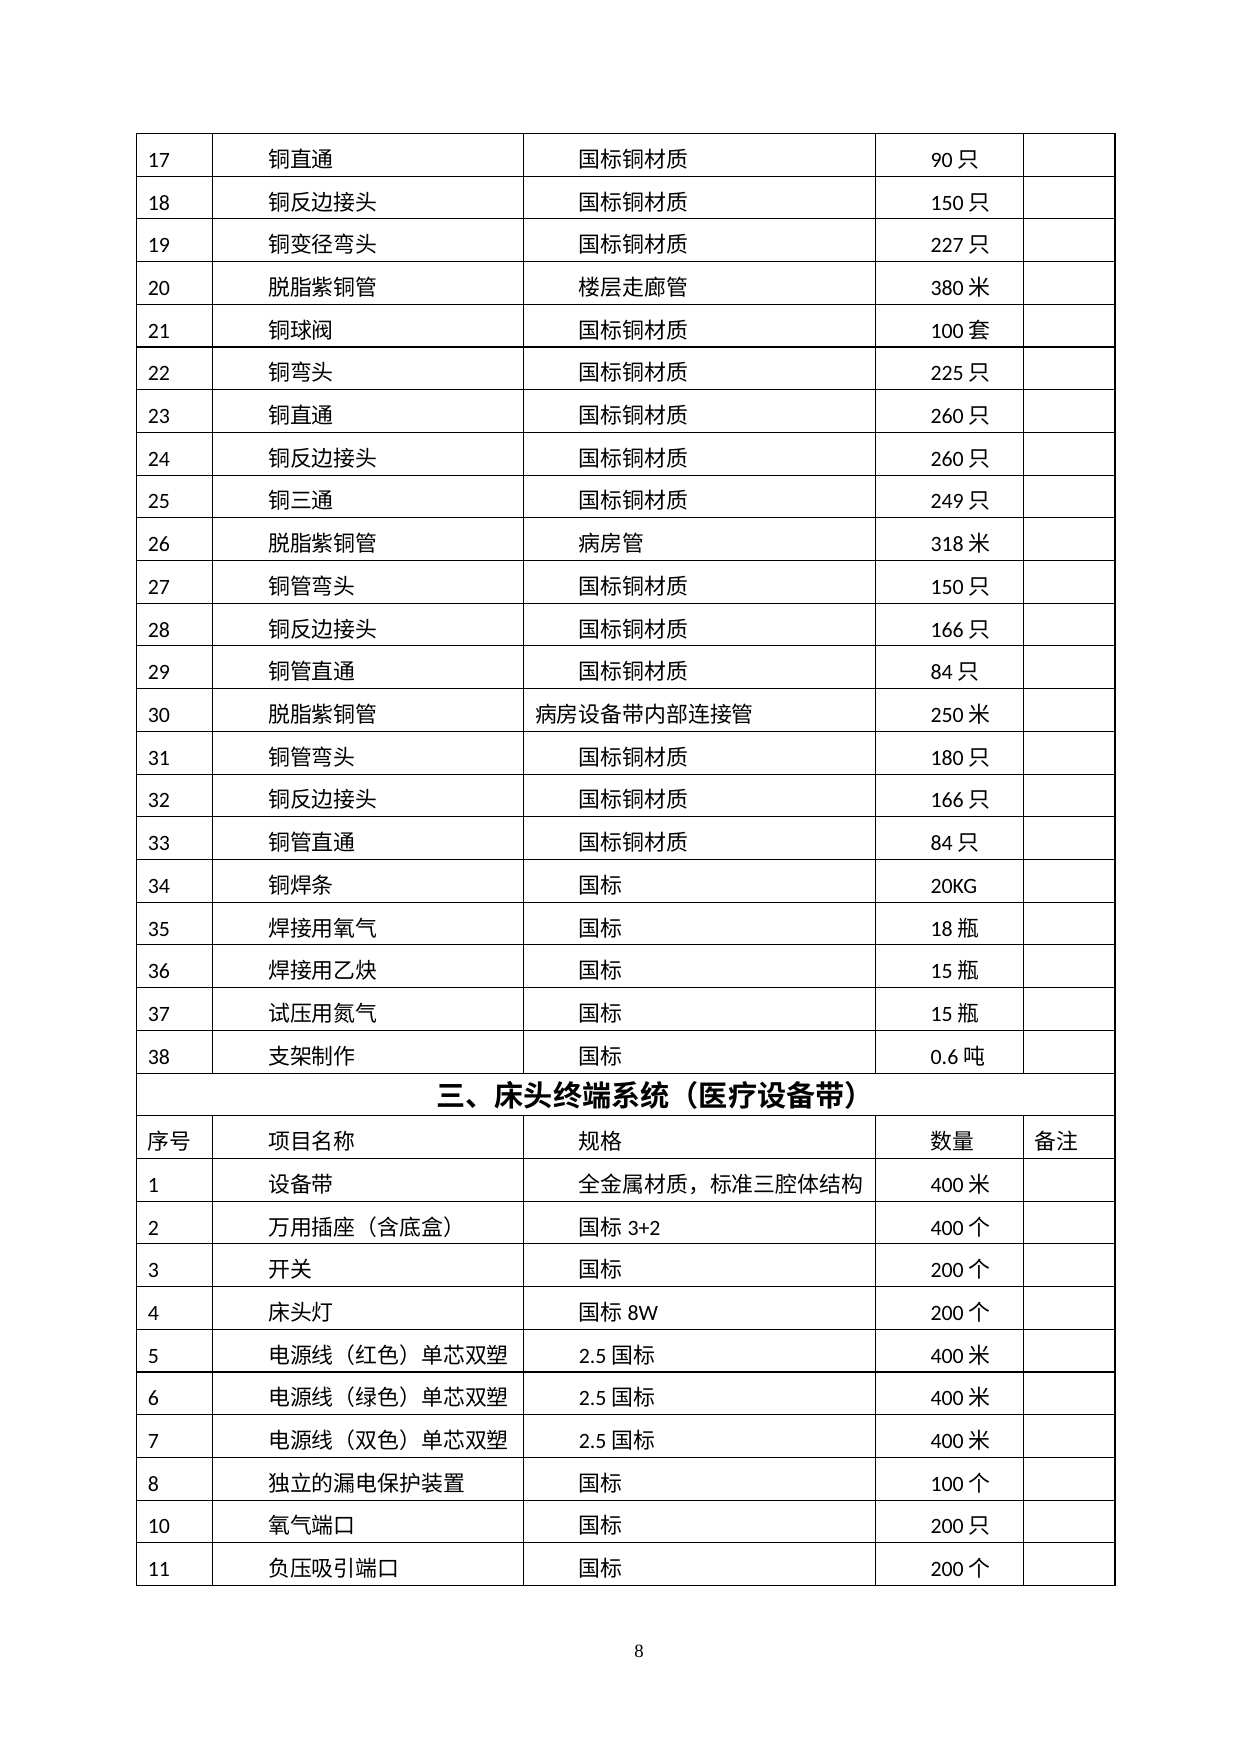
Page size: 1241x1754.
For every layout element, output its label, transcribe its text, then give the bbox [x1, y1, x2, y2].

table_cell 2.5 国标 [524, 1415, 875, 1457]
table_cell 铜管弯头 [213, 732, 523, 773]
table_cell 200个 [876, 1244, 1023, 1286]
table_cell 脱脂紫铜管 [213, 262, 523, 304]
table_cell 国标铜材质 [524, 305, 875, 346]
table_cell 3 [137, 1244, 212, 1286]
table_cell 国标 [524, 1501, 875, 1542]
table_cell 0.6 吨 [876, 1031, 1023, 1072]
table_cell 铜反边接头 [213, 604, 523, 645]
table_cell 260 只 [876, 433, 1023, 474]
table_cell 铜反边接头 [213, 177, 523, 218]
table_cell 规格 [524, 1116, 875, 1158]
table_cell 铜管弯头 [213, 561, 523, 603]
table_cell [1024, 348, 1114, 389]
table_cell [1024, 1031, 1114, 1072]
table_cell 18 [137, 177, 212, 218]
table_cell 设备带 [213, 1159, 523, 1201]
table_cell [1024, 262, 1114, 304]
table_cell [1024, 1373, 1114, 1414]
table_cell 22 [137, 348, 212, 389]
table_cell 24 [137, 433, 212, 474]
table_cell 166 只 [876, 604, 1023, 645]
table_cell 2 [137, 1202, 212, 1243]
table_cell 227 只 [876, 219, 1023, 261]
table_cell 铜反边接头 [213, 775, 523, 816]
table_cell 20 [137, 262, 212, 304]
table_cell [1024, 1244, 1114, 1286]
table_cell 国标铜材质 [524, 732, 875, 773]
table_cell 三、床头终端系统（医疗设备带） [137, 1074, 1114, 1115]
table_cell 脱脂紫铜管 [213, 518, 523, 560]
table_cell 35 [137, 903, 212, 944]
table_cell 铜焊条 [213, 860, 523, 902]
table_cell 国标 [524, 860, 875, 902]
table_cell 1 [137, 1159, 212, 1201]
table_cell 电源线（绿色）单芯双塑 [213, 1373, 523, 1414]
table_cell [1024, 1501, 1114, 1542]
table_cell 260 只 [876, 390, 1023, 432]
table_cell 150 只 [876, 561, 1023, 603]
table_cell 国标铜材质 [524, 134, 875, 176]
table_cell 20KG [876, 860, 1023, 902]
table_cell 200个 [876, 1543, 1023, 1585]
table_cell [1024, 433, 1114, 474]
table_cell 铜变径弯头 [213, 219, 523, 261]
table_cell 17 [137, 134, 212, 176]
table_cell 备注 [1024, 1116, 1114, 1158]
table_cell [1024, 390, 1114, 432]
table_cell [1024, 1159, 1114, 1201]
table_cell [1024, 604, 1114, 645]
table_cell 铜球阀 [213, 305, 523, 346]
table_cell 36 [137, 945, 212, 987]
table_cell 34 [137, 860, 212, 902]
table_cell [1024, 903, 1114, 944]
table_cell 8 [137, 1458, 212, 1499]
table_cell 铜直通 [213, 134, 523, 176]
table_cell 国标铜材质 [524, 775, 875, 816]
table_cell 249 只 [876, 476, 1023, 517]
table_cell [1024, 476, 1114, 517]
table_cell 国标 [524, 1244, 875, 1286]
table_cell 国标铜材质 [524, 177, 875, 218]
table_cell 33 [137, 817, 212, 859]
table_cell 序号 [137, 1116, 212, 1158]
table_cell [1024, 860, 1114, 902]
table_cell 国标 [524, 903, 875, 944]
table_cell 铜直通 [213, 390, 523, 432]
table_cell 27 [137, 561, 212, 603]
table_cell 318 米 [876, 518, 1023, 560]
table_cell 200 只 [876, 1501, 1023, 1542]
table_cell 数量 [876, 1116, 1023, 1158]
table_cell 脱脂紫铜管 [213, 689, 523, 731]
table_cell 焊接用氧气 [213, 903, 523, 944]
table_cell 铜管直通 [213, 817, 523, 859]
table_cell 项目名称 [213, 1116, 523, 1158]
table_cell 床头灯 [213, 1287, 523, 1329]
table_cell 铜三通 [213, 476, 523, 517]
table_cell 6 [137, 1373, 212, 1414]
table_cell 84 只 [876, 646, 1023, 688]
table_cell 国标 8W [524, 1287, 875, 1329]
table_cell 国标 3+2 [524, 1202, 875, 1243]
table_cell 84 只 [876, 817, 1023, 859]
table_cell [1024, 646, 1114, 688]
table_cell 国标铜材质 [524, 604, 875, 645]
table_cell [1024, 1458, 1114, 1499]
table_cell 国标铜材质 [524, 348, 875, 389]
table_cell 15 瓶 [876, 945, 1023, 987]
table_cell 试压用氮气 [213, 988, 523, 1030]
table_cell 400个 [876, 1202, 1023, 1243]
table_cell 30 [137, 689, 212, 731]
table_cell 国标铜材质 [524, 561, 875, 603]
table_cell 铜弯头 [213, 348, 523, 389]
table_cell 32 [137, 775, 212, 816]
table_cell 国标铜材质 [524, 219, 875, 261]
table_cell 21 [137, 305, 212, 346]
table_cell [1024, 732, 1114, 773]
table_cell [1024, 561, 1114, 603]
table_cell 19 [137, 219, 212, 261]
table_cell 400米 [876, 1415, 1023, 1457]
table_cell 国标铜材质 [524, 433, 875, 474]
table_cell [1024, 1330, 1114, 1371]
table_cell [1024, 1543, 1114, 1585]
table_cell 7 [137, 1415, 212, 1457]
table_cell 独立的漏电保护装置 [213, 1458, 523, 1499]
table_cell 国标 [524, 1031, 875, 1072]
table_cell 11 [137, 1543, 212, 1585]
table_cell 全金属材质，标准三腔体结构 [524, 1159, 875, 1201]
table_cell 150 只 [876, 177, 1023, 218]
table_cell 国标铜材质 [524, 476, 875, 517]
table_cell [1024, 775, 1114, 816]
table_cell 18 瓶 [876, 903, 1023, 944]
table_cell [1024, 305, 1114, 346]
table_cell 100个 [876, 1458, 1023, 1499]
table_cell 氧气端口 [213, 1501, 523, 1542]
table_cell [1024, 518, 1114, 560]
table_cell 国标 [524, 945, 875, 987]
table_cell 焊接用乙炔 [213, 945, 523, 987]
table_cell 10 [137, 1501, 212, 1542]
table_cell 29 [137, 646, 212, 688]
table_cell 200个 [876, 1287, 1023, 1329]
table_cell 2.5 国标 [524, 1330, 875, 1371]
table_cell 100 套 [876, 305, 1023, 346]
table_cell 支架制作 [213, 1031, 523, 1072]
table_cell 15 瓶 [876, 988, 1023, 1030]
table_cell 电源线（双色）单芯双塑 [213, 1415, 523, 1457]
table_cell [1024, 988, 1114, 1030]
table_cell [1024, 689, 1114, 731]
table_cell [1024, 1202, 1114, 1243]
table_cell 开关 [213, 1244, 523, 1286]
table_cell 250 米 [876, 689, 1023, 731]
table_cell 166 只 [876, 775, 1023, 816]
table_cell 400米 [876, 1373, 1023, 1414]
table_cell [1024, 1415, 1114, 1457]
table_cell 国标 [524, 1543, 875, 1585]
table_cell 90 只 [876, 134, 1023, 176]
table_cell [1024, 219, 1114, 261]
table_cell 国标 [524, 1458, 875, 1499]
table_cell 国标铜材质 [524, 817, 875, 859]
table_cell 国标 [524, 988, 875, 1030]
table_cell [1024, 817, 1114, 859]
table_cell [1024, 134, 1114, 176]
table_cell 铜反边接头 [213, 433, 523, 474]
table_cell 31 [137, 732, 212, 773]
table_cell [1024, 1287, 1114, 1329]
table_cell 400米 [876, 1159, 1023, 1201]
table_cell 37 [137, 988, 212, 1030]
table_cell 225 只 [876, 348, 1023, 389]
table_cell 负压吸引端口 [213, 1543, 523, 1585]
table_cell 5 [137, 1330, 212, 1371]
table_cell 楼层走廊管 [524, 262, 875, 304]
table_cell 26 [137, 518, 212, 560]
table_cell 电源线（红色）单芯双塑 [213, 1330, 523, 1371]
table_cell 病房管 [524, 518, 875, 560]
table_cell 2.5 国标 [524, 1373, 875, 1414]
table_cell 400米 [876, 1330, 1023, 1371]
table_cell 4 [137, 1287, 212, 1329]
table_cell 国标铜材质 [524, 390, 875, 432]
table_cell [1024, 945, 1114, 987]
table_cell 38 [137, 1031, 212, 1072]
table_cell 180 只 [876, 732, 1023, 773]
table_cell 万用插座（含底盒） [213, 1202, 523, 1243]
table_cell 铜管直通 [213, 646, 523, 688]
table_cell 28 [137, 604, 212, 645]
table_cell [1024, 177, 1114, 218]
table_cell 380 米 [876, 262, 1023, 304]
table_cell 25 [137, 476, 212, 517]
table_cell 23 [137, 390, 212, 432]
table_cell 国标铜材质 [524, 646, 875, 688]
table_cell 病房设备带内部连接管 [524, 689, 875, 731]
